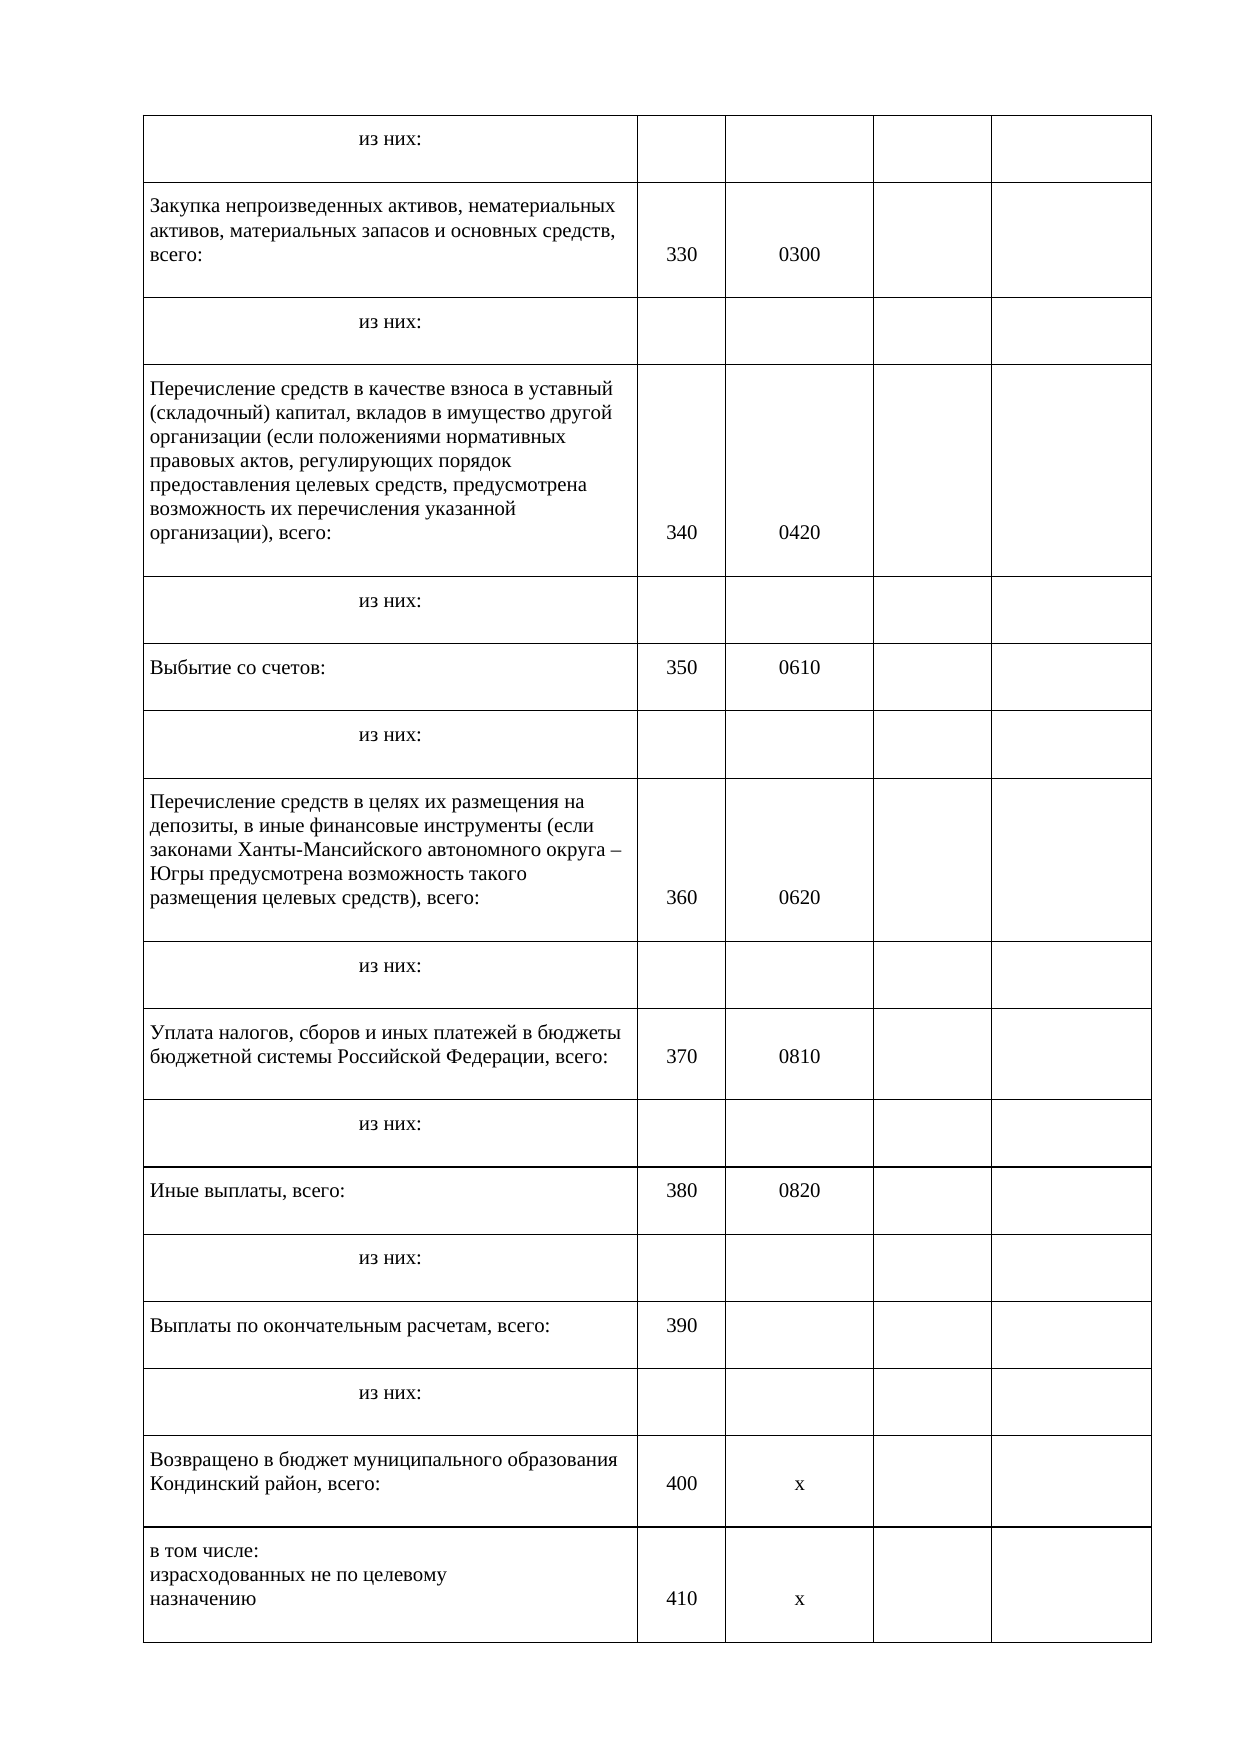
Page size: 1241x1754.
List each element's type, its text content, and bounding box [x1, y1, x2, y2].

table_cell из них: [144, 577, 637, 643]
table_cell x [726, 1436, 873, 1526]
table_cell 380 [638, 1168, 725, 1234]
table_cell [638, 1369, 725, 1435]
table_cell 390 [638, 1302, 725, 1368]
table_cell [992, 116, 1151, 182]
table_cell [874, 711, 991, 777]
table_cell [992, 183, 1151, 297]
table_cell Уплата налогов, сборов и иных платежей в бюджеты бюджетной системы Российской Федерации, всего: [144, 1009, 637, 1099]
table_cell 0620 [726, 779, 873, 941]
table_cell [638, 116, 725, 182]
table_cell 370 [638, 1009, 725, 1099]
table_cell [874, 577, 991, 643]
table_cell [874, 779, 991, 941]
table_cell [874, 365, 991, 576]
table_cell [992, 1168, 1151, 1234]
table_cell Закупка непроизведенных активов, нематериальных активов, материальных запасов и основных средств, всего: [144, 183, 637, 297]
table_cell из них: [144, 942, 637, 1008]
table_cell [726, 942, 873, 1008]
table_cell Возвращено в бюджет муниципального образования Кондинский район, всего: [144, 1436, 637, 1526]
table_cell [874, 942, 991, 1008]
table_cell [992, 644, 1151, 710]
table_cell [726, 1369, 873, 1435]
table_cell из них: [144, 116, 637, 182]
table_cell 340 [638, 365, 725, 576]
table_cell Перечисление средств в качестве взноса в уставный (складочный) капитал, вкладов в имущество другой организации (если положениями нормативных правовых актов, регулирующих порядок предоставления целевых средств, предусмотрена возможность их перечисления указанной организации), всего: [144, 365, 637, 576]
table_cell 0420 [726, 365, 873, 576]
table_cell [638, 1100, 725, 1166]
table_cell из них: [144, 1235, 637, 1301]
table_cell [992, 711, 1151, 777]
table_cell [874, 1009, 991, 1099]
table_cell [726, 1235, 873, 1301]
table_cell [874, 183, 991, 297]
table_cell [992, 577, 1151, 643]
table_cell 0610 [726, 644, 873, 710]
table_cell 0810 [726, 1009, 873, 1099]
table_cell 410 [638, 1528, 725, 1642]
table_cell 330 [638, 183, 725, 297]
table_cell [992, 1436, 1151, 1526]
table_cell [874, 644, 991, 710]
table_cell [726, 711, 873, 777]
table_cell [726, 116, 873, 182]
table_cell [874, 1168, 991, 1234]
table_cell [726, 577, 873, 643]
table_cell Иные выплаты, всего: [144, 1168, 637, 1234]
table_cell [992, 365, 1151, 576]
table_cell [874, 1235, 991, 1301]
table_cell Выплаты по окончательным расчетам, всего: [144, 1302, 637, 1368]
table_cell [992, 1302, 1151, 1368]
table_cell [874, 1436, 991, 1526]
table_cell [992, 942, 1151, 1008]
table_cell [726, 1302, 873, 1368]
table_cell [874, 116, 991, 182]
table_cell [638, 298, 725, 364]
table_cell [874, 1302, 991, 1368]
table_cell [874, 1528, 991, 1642]
table_cell Перечисление средств в целях их размещения на депозиты, в иные финансовые инструменты (если законами Ханты-Мансийского автономного округа – Югры предусмотрена возможность такого размещения целевых средств), всего: [144, 779, 637, 941]
table_cell [638, 711, 725, 777]
table_cell 360 [638, 779, 725, 941]
table_cell из них: [144, 1100, 637, 1166]
table_cell из них: [144, 1369, 637, 1435]
table_cell [874, 1369, 991, 1435]
table_cell из них: [144, 298, 637, 364]
table_cell [992, 1528, 1151, 1642]
table_cell [992, 298, 1151, 364]
table_cell [638, 942, 725, 1008]
table_cell 0300 [726, 183, 873, 297]
table_cell x [726, 1528, 873, 1642]
table_cell [638, 577, 725, 643]
table_cell [992, 1009, 1151, 1099]
table_cell из них: [144, 711, 637, 777]
table_cell [992, 779, 1151, 941]
table_cell [992, 1235, 1151, 1301]
table_cell 350 [638, 644, 725, 710]
table_cell [874, 1100, 991, 1166]
table_cell в том числе: израсходованных не по целевому назначению [144, 1528, 637, 1642]
table_cell [874, 298, 991, 364]
table_cell 0820 [726, 1168, 873, 1234]
table_cell Выбытие со счетов: [144, 644, 637, 710]
table_cell 400 [638, 1436, 725, 1526]
table_cell [726, 1100, 873, 1166]
table_cell [726, 298, 873, 364]
table_cell [992, 1100, 1151, 1166]
table_cell [992, 1369, 1151, 1435]
table_cell [638, 1235, 725, 1301]
